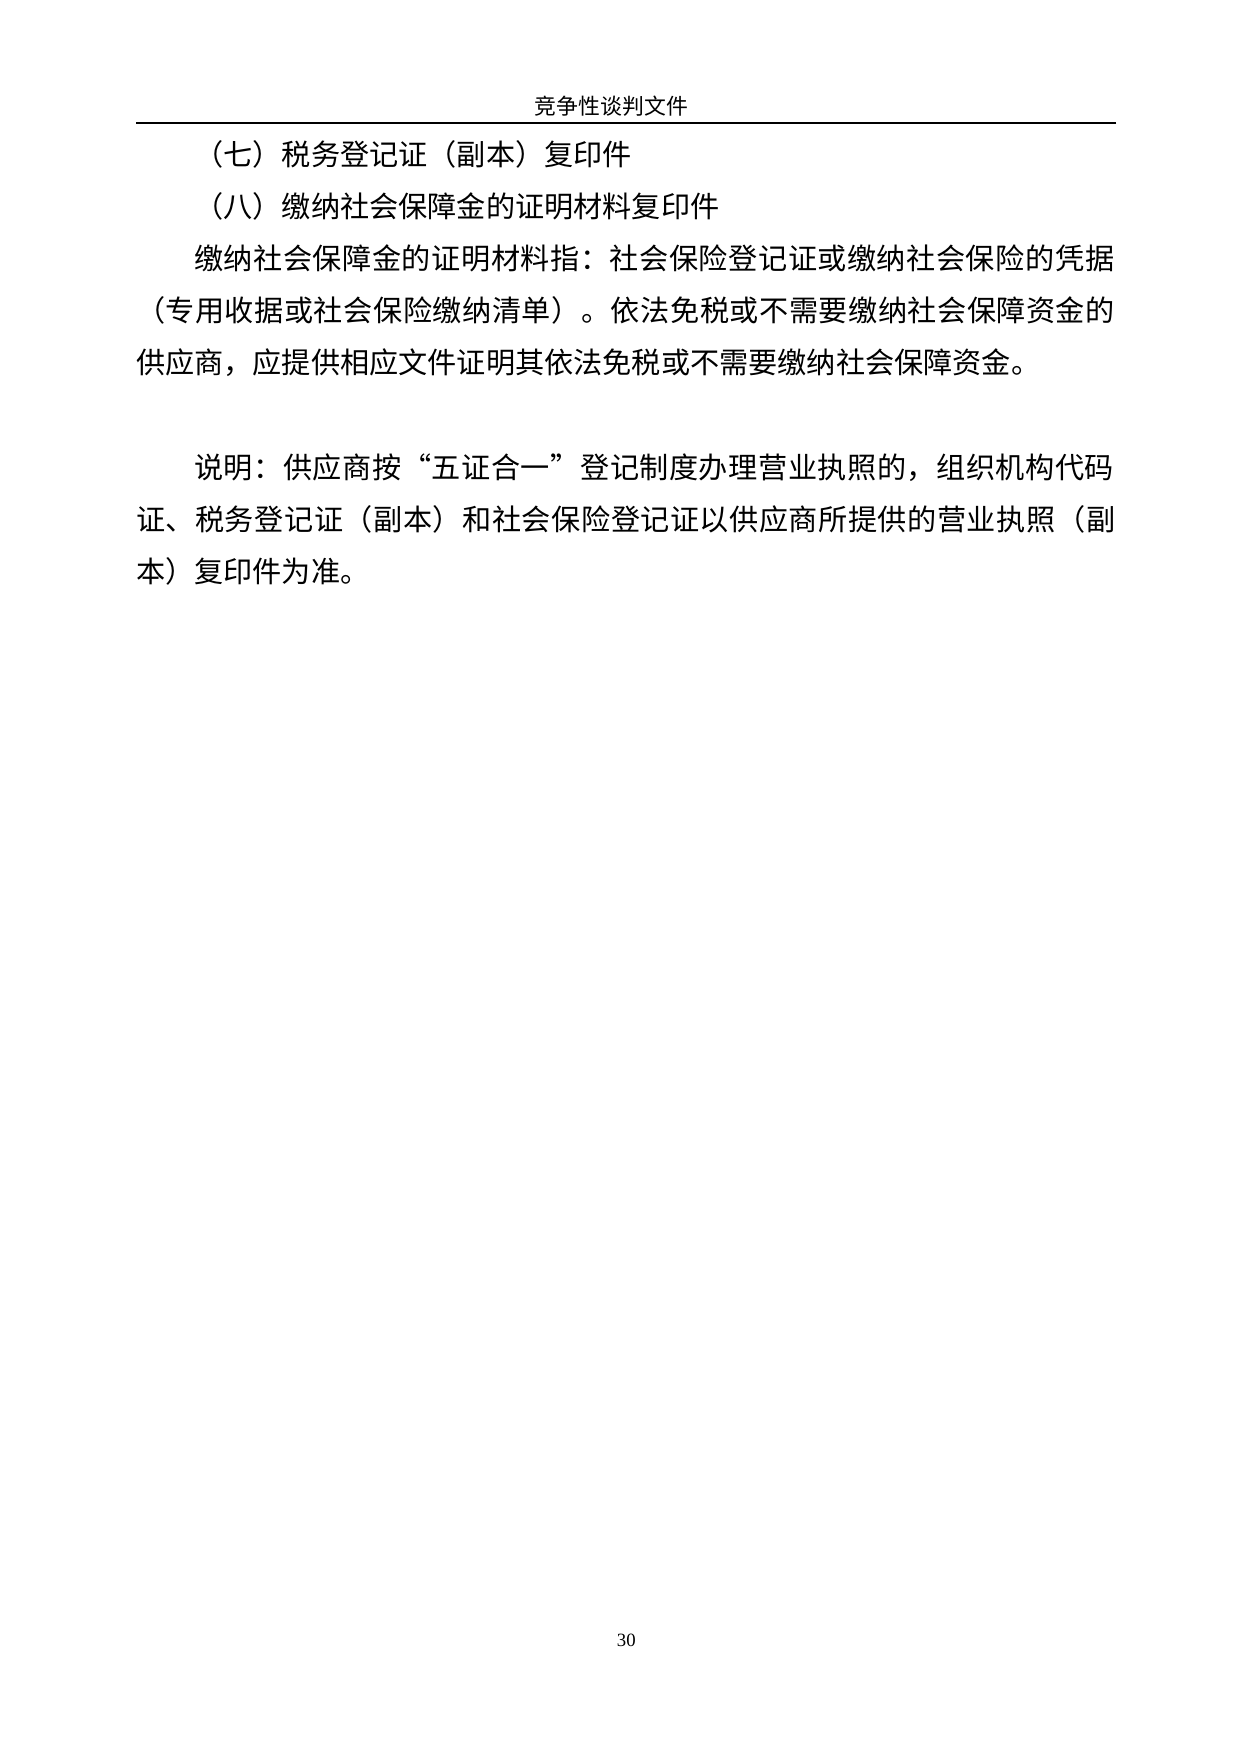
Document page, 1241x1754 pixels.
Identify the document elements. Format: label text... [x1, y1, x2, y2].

text （八）缴纳社会保障金的证明材料复印件 [136, 176, 1116, 228]
text 缴纳社会保障金的证明材料指：社会保险登记证或缴纳社会保险的凭据（专用收据或社会保险缴纳清单）。依法免税或不需要缴纳社会保障资金的供应商，应提供相应文件证明其依法免税或不需要缴纳社会保障资金。 [136, 228, 1116, 384]
text （七）税务登记证（副本）复印件 [136, 124, 1116, 176]
text 说明：供应商按“五证合一”登记制度办理营业执照的，组织机构代码证、税务登记证（副本）和社会保险登记证以供应商所提供的营业执照（副本）复印件为准。 [136, 436, 1116, 593]
